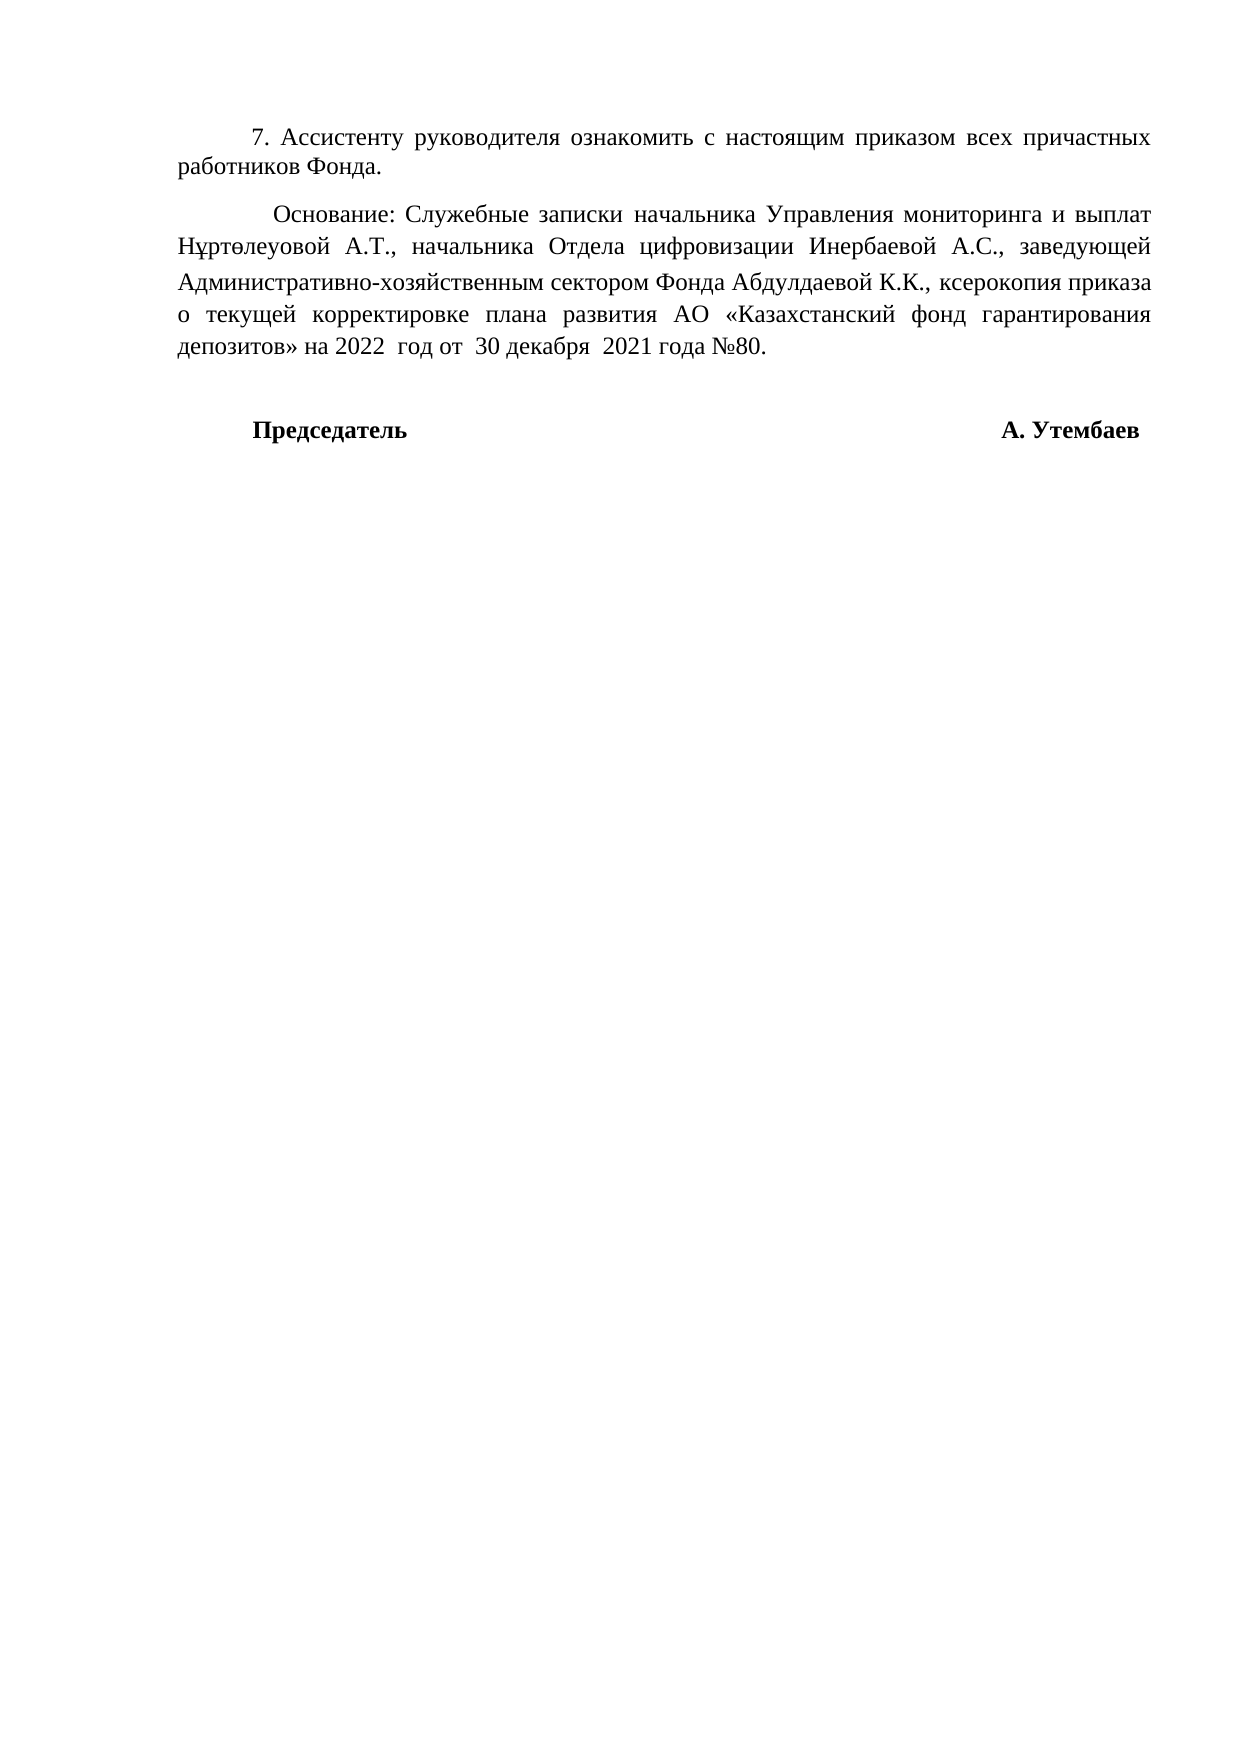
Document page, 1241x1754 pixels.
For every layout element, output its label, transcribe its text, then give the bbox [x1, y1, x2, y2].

text 7. Ассистенту руководителя ознакомить с настоящим приказом всех причастных работников Фонда. [177, 122, 1152, 180]
text Председатель А. Утембаев [177, 415, 1152, 444]
text Основание: Служебные записки начальника Управления мониторинга и выплат Нұртөлеуовой А.Т., начальника Отдела цифровизации Инербаевой А.С., заведующей Административно-хозяйственным сектором Фонда Абдулдаевой К.К., ксерокопия приказа о текущей корректировке плана развития АО «Казахстанский фонд гарантирования депозитов» на 2022 год от 30 декабря 2021 года №80. [177, 199, 1152, 359]
